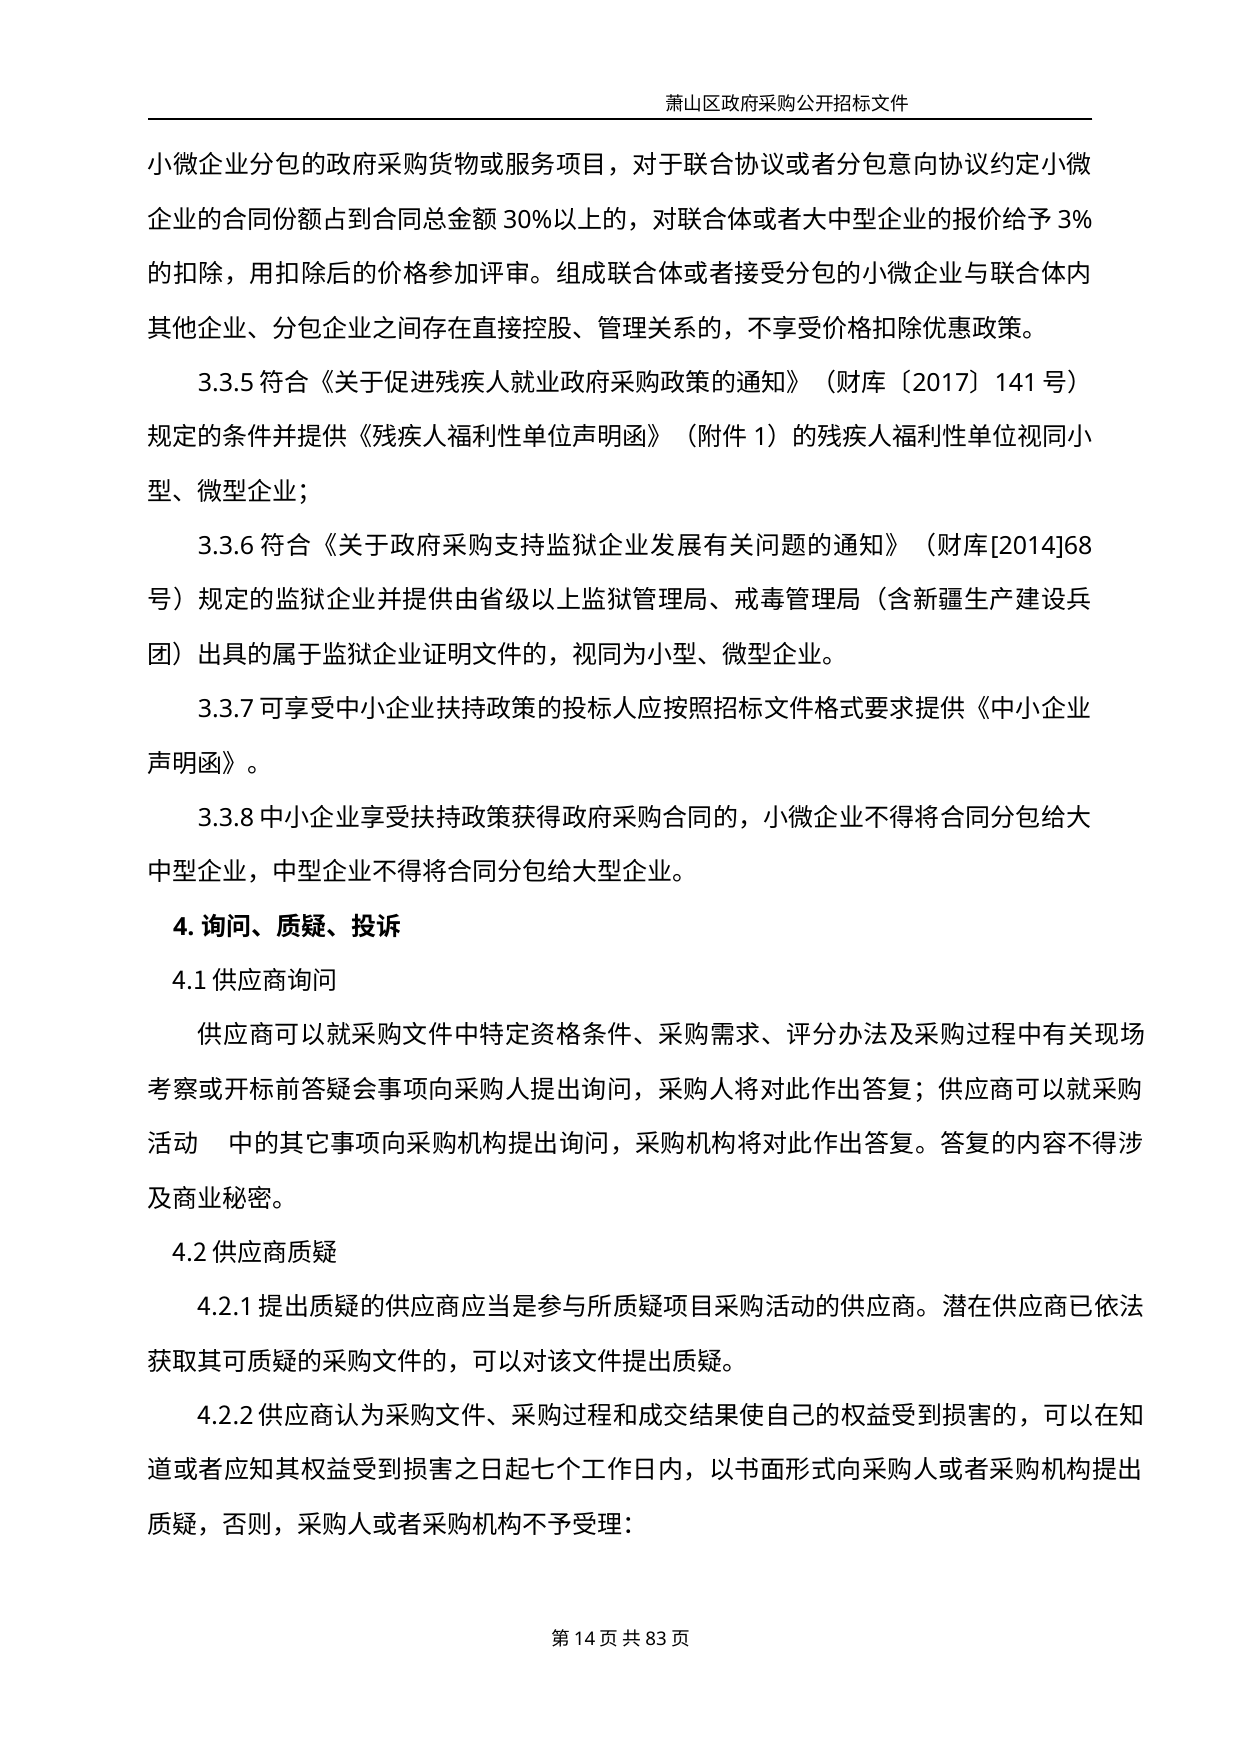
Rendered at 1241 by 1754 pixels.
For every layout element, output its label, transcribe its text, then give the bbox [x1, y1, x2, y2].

text 4.2.2供应商认为采购文件、采购过程和成交结果使自己的权益受到损害的，可以在知道或者应知其权益受到损害之日起七个工作日内，以书面形式向采购人或者采购机构提出质疑，否则，采购人或者采购机构不予受理： [148, 1396, 1146, 1541]
text 4.2.1提出质疑的供应商应当是参与所质疑项目采购活动的供应商。潜在供应商已依法获取其可质疑的采购文件的，可以对该文件提出质疑。 [148, 1287, 1146, 1377]
text 4.1供应商询问 [148, 961, 1092, 997]
text 4. 询问、质疑、投诉 [148, 906, 1092, 942]
text 4.2供应商质疑 [148, 1232, 1092, 1269]
text 3.3.7可享受中小企业扶持政策的投标人应按照招标文件格式要求提供《中小企业声明函》。 [148, 689, 1092, 779]
text 3.3.8中小企业享受扶持政策获得政府采购合同的，小微企业不得将合同分包给大中型企业，中型企业不得将合同分包给大型企业。 [148, 797, 1092, 888]
text 3.3.6符合《关于政府采购支持监狱企业发展有关问题的通知》（财库[2014]68号）规定的监狱企业并提供由省级以上监狱管理局、戒毒管理局（含新疆生产建设兵团）出具的属于监狱企业证明文件的，视同为小型、微型企业。 [148, 526, 1092, 671]
text 供应商可以就采购文件中特定资格条件、采购需求、评分办法及采购过程中有关现场考察或开标前答疑会事项向采购人提出询问，采购人将对此作出答复；供应商可以就采购活动 中的其它事项向采购机构提出询问，采购机构将对此作出答复。答复的内容不得涉及商业秘密。 [148, 1015, 1146, 1214]
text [148, 145, 1092, 344]
text 3.3.5符合《关于促进残疾人就业政府采购政策的通知》（财库〔2017〕141号）规定的条件并提供《残疾人福利性单位声明函》（附件1）的残疾人福利性单位视同小型、微型企业； [148, 362, 1092, 507]
